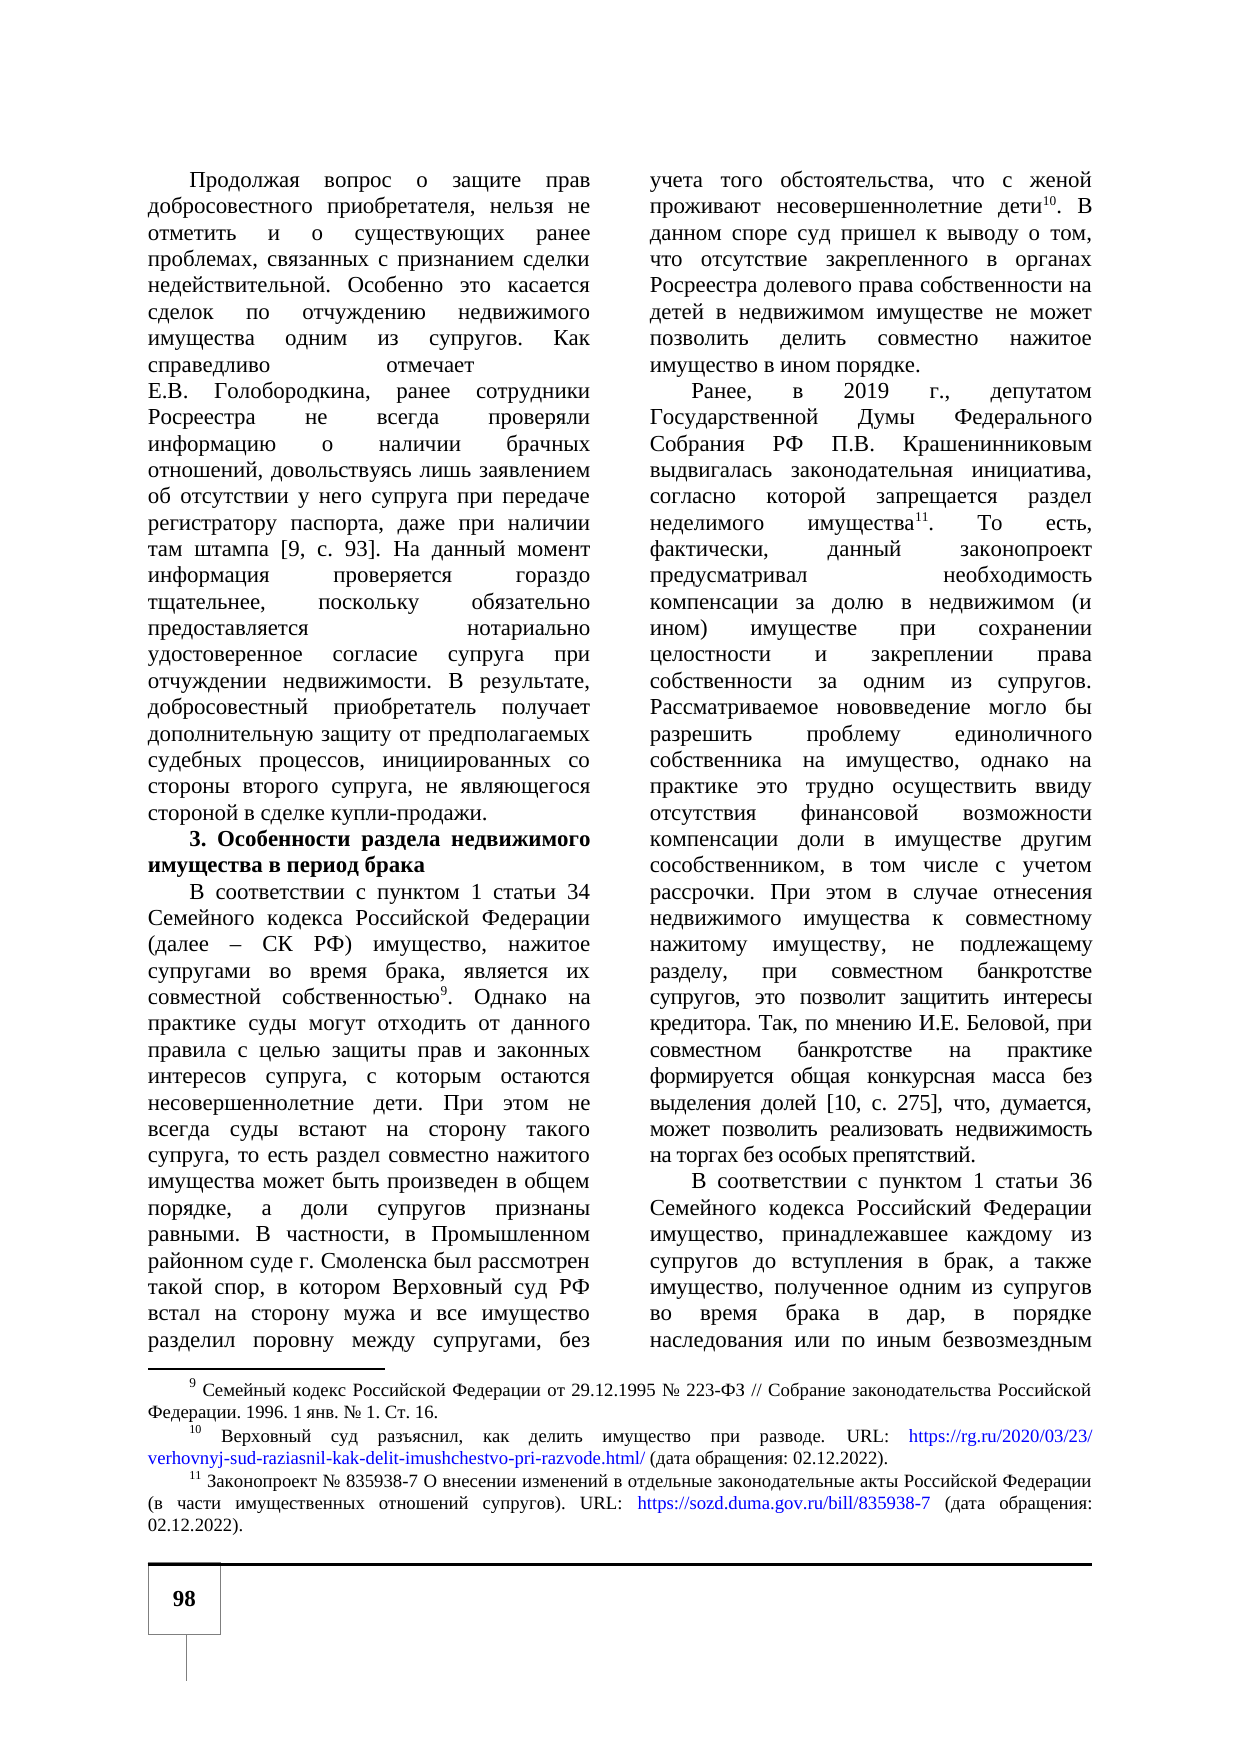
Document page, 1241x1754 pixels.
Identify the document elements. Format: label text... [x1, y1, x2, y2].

text Продолжая вопрос о защите прав добросовестного приобретателя, нельзя не отметить и о существующих ранее проблемах, связанных с признанием сделки недействительной. Особенно это касается сделок по отчуждению недвижимого имущества одним из супругов. Как справедливо отмечает Е.В. Голобородкина, ранее сотрудники Росреестра не всегда проверяли информацию о наличии брачных отношений, довольствуясь лишь заявлением об отсутствии у него супруга при передаче регистратору паспорта, даже при наличии там штампа [9, с. 93]. На данный момент информация проверяется гораздо тщательнее, поскольку обязательно предоставляется нотариально удостоверенное согласие супруга при отчуждении недвижимости. В результате, добросовестный приобретатель получает дополнительную защиту от предполагаемых судебных процессов, инициированных со стороны второго супруга, не являющегося стороной в сделке купли-продажи. [148, 166, 591, 825]
text 3. Особенности раздела недвижимого имущества в период брака [148, 825, 591, 878]
text В соответствии с пунктом 1 статьи 34 Семейного кодекса Российской Федерации (далее – СК РФ) имущество, нажитое супругами во время брака, является их совместной собственностью. Однако на практике суды могут отходить от данного правила с целью защиты прав и законных интересов супруга, с которым остаются несовершеннолетние дети. При этом не всегда суды встают на сторону такого супруга, то есть раздел совместно нажитого имущества может быть произведен в общем порядке, а доли супругов признаны равными. В частности, в Промышленном районном суде г. Смоленска был рассмотрен такой спор, в котором Верховный суд РФ встал на сторону мужа и все имущество разделил поровну между супругами, без учета того обстоятельства, что с женой проживают несовершеннолетние дети. В данном споре суд пришел к выводу о том, что отсутствие закрепленного в органах Росреестра долевого права собственности на детей в недвижимом имуществе не может позволить делить совместно нажитое имущество в ином порядке. [148, 878, 591, 1352]
text Ранее, в 2019 г., депутатом Государственной Думы Федерального Собрания РФ П.В. Крашенинниковым выдвигалась законодательная инициатива, согласно которой запрещается раздел неделимого имущества. То есть, фактически, данный законопроект предусматривал необходимость компенсации за долю в недвижимом (и ином) имуществе при сохранении целостности и закреплении права собственности за одним из супругов. Рассматриваемое нововведение могло бы разрешить проблему единоличного собственника на имущество, однако на практике это трудно осуществить ввиду отсутствия финансовой возможности компенсации доли в имуществе другим сособственником, в том числе с учетом рассрочки. При этом в случае отнесения недвижимого имущества к совместному нажитому имуществу, не подлежащему разделу, при совместном банкротстве супругов, это позволит защитить интересы кредитора. Так, по мнению И.Е. Беловой, при совместном банкротстве на практике формируется общая конкурсная масса без выделения долей [10, с. 275], что, думается, может позволить реализовать недвижимость на торгах без особых препятствий. [649, 377, 1092, 1168]
text В соответствии с пунктом 1 статьи 34 Семейного кодекса Российской Федерации (далее – СК РФ) имущество, нажитое супругами во время брака, является их совместной собственностью. Однако на практике суды могут отходить от данного правила с целью защиты прав и законных интересов супруга, с которым остаются несовершеннолетние дети. При этом не всегда суды встают на сторону такого супруга, то есть раздел совместно нажитого имущества может быть произведен в общем порядке, а доли супругов признаны равными. В частности, в Промышленном районном суде г. Смоленска был рассмотрен такой спор, в котором Верховный суд РФ встал на сторону мужа и все имущество разделил поровну между супругами, без учета того обстоятельства, что с женой проживают несовершеннолетние дети. В данном споре суд пришел к выводу о том, что отсутствие закрепленного в органах Росреестра долевого права собственности на детей в недвижимом имуществе не может позволить делить совместно нажитое имущество в ином порядке. [649, 166, 1092, 377]
